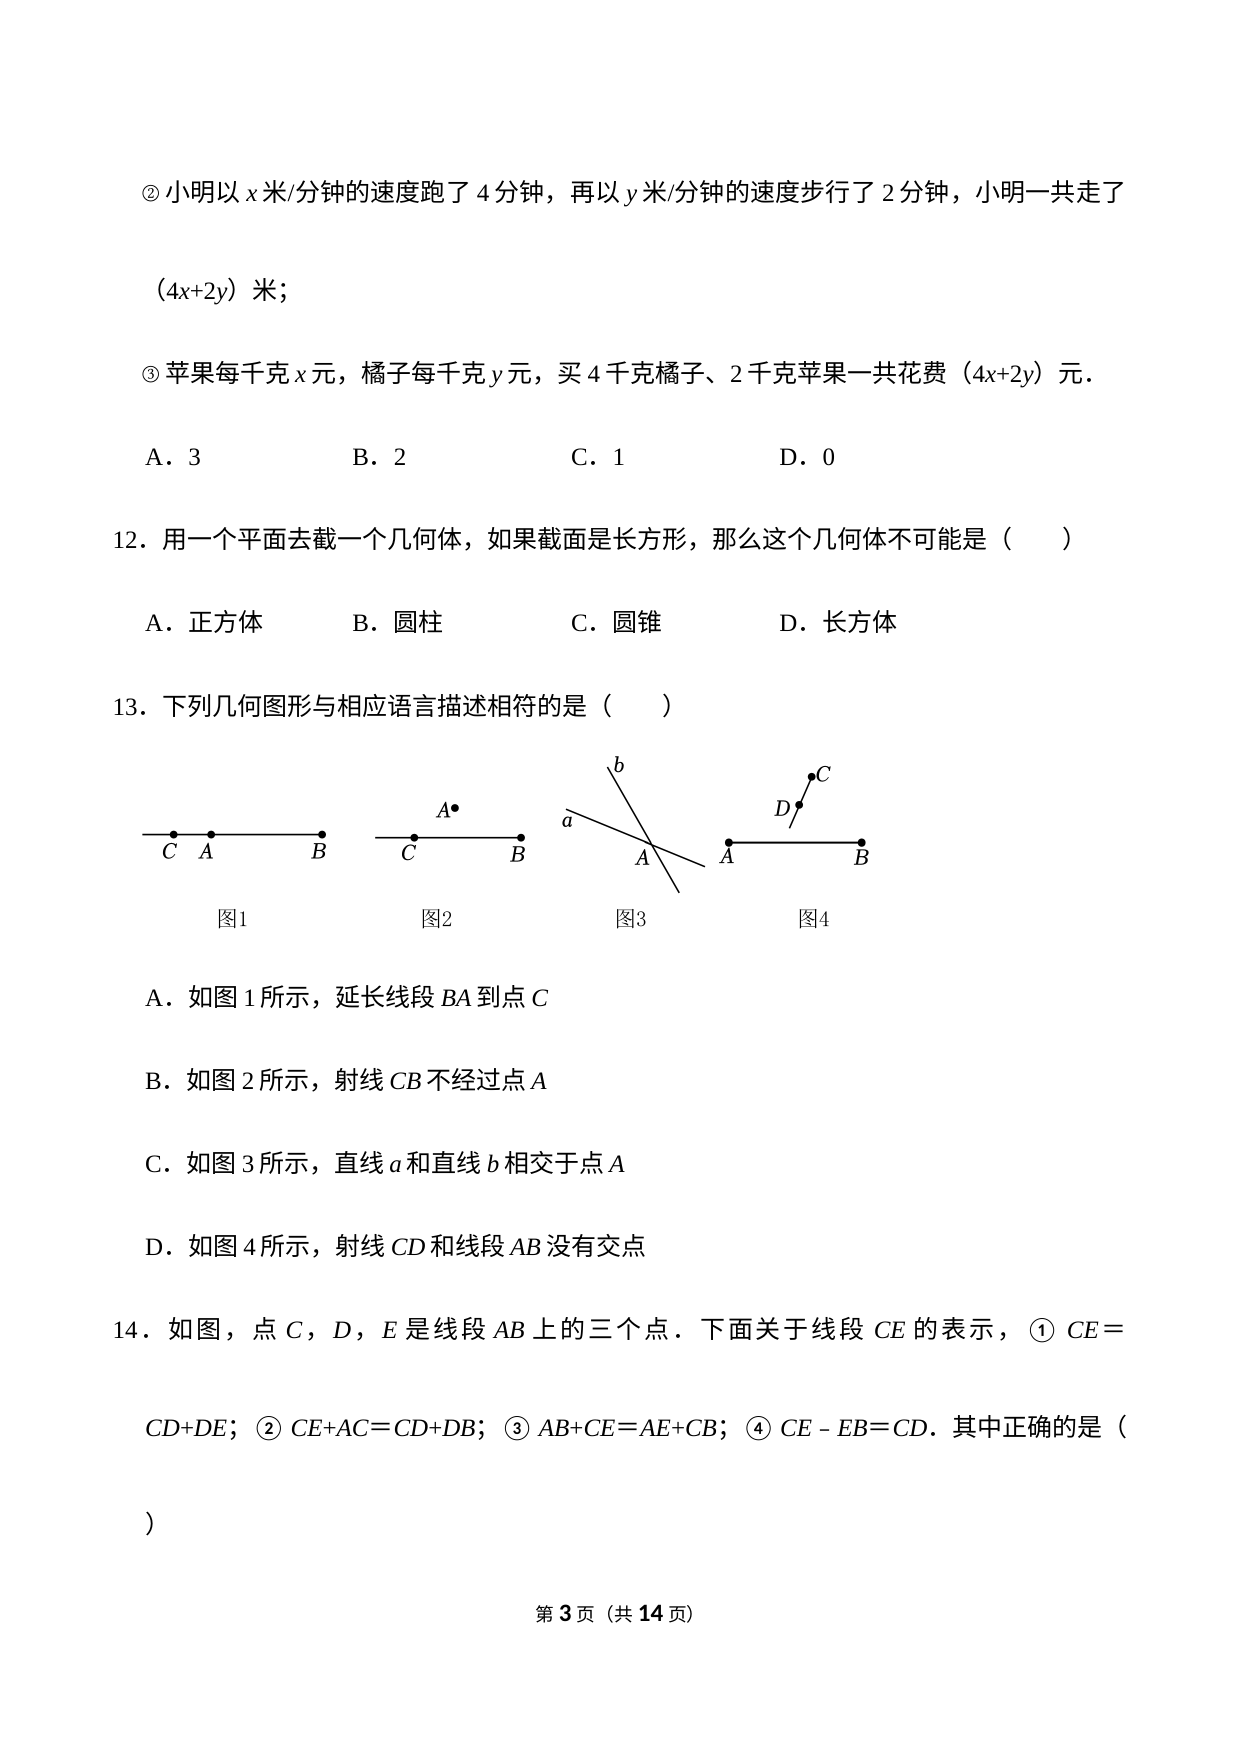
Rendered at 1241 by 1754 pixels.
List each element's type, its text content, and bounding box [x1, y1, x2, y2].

text A．3 B．2 C．1 D．0 [112, 422, 1128, 487]
picture [141, 754, 870, 930]
text A．正方体 B．圆柱 C．圆锥 D．长方体 [112, 588, 1128, 653]
text ③苹果每千克x元，橘子每千克y元，买4千克橘子、2千克苹果一共花费（4x+2y）元． [141, 339, 1128, 404]
text ②小明以x米/分钟的速度跑了4分钟，再以y米/分钟的速度步行了2分钟，小明一共走了（4x+2y）米； [141, 158, 1128, 321]
text 14．如图，点C，D，E是线段AB上的三个点．下面关于线段CE的表示，①CE＝CD+DE；②CE+AC＝CD+DB；③AB+CE＝AE+CB；④CE﹣EB＝CD．其中正确的是（ ） [112, 1296, 1128, 1556]
text D．如图4所示，射线CD和线段AB没有交点 [112, 1212, 1128, 1277]
text A．如图1所示，延长线段BA到点C [112, 963, 1128, 1028]
text C．如图3所示，直线a和直线b相交于点A [112, 1129, 1128, 1194]
text 12．用一个平面去截一个几何体，如果截面是长方形，那么这个几何体不可能是（ ） [112, 505, 1128, 570]
text 13．下列几何图形与相应语言描述相符的是（ ） [112, 672, 1128, 737]
text B．如图2所示，射线CB不经过点A [112, 1046, 1128, 1111]
